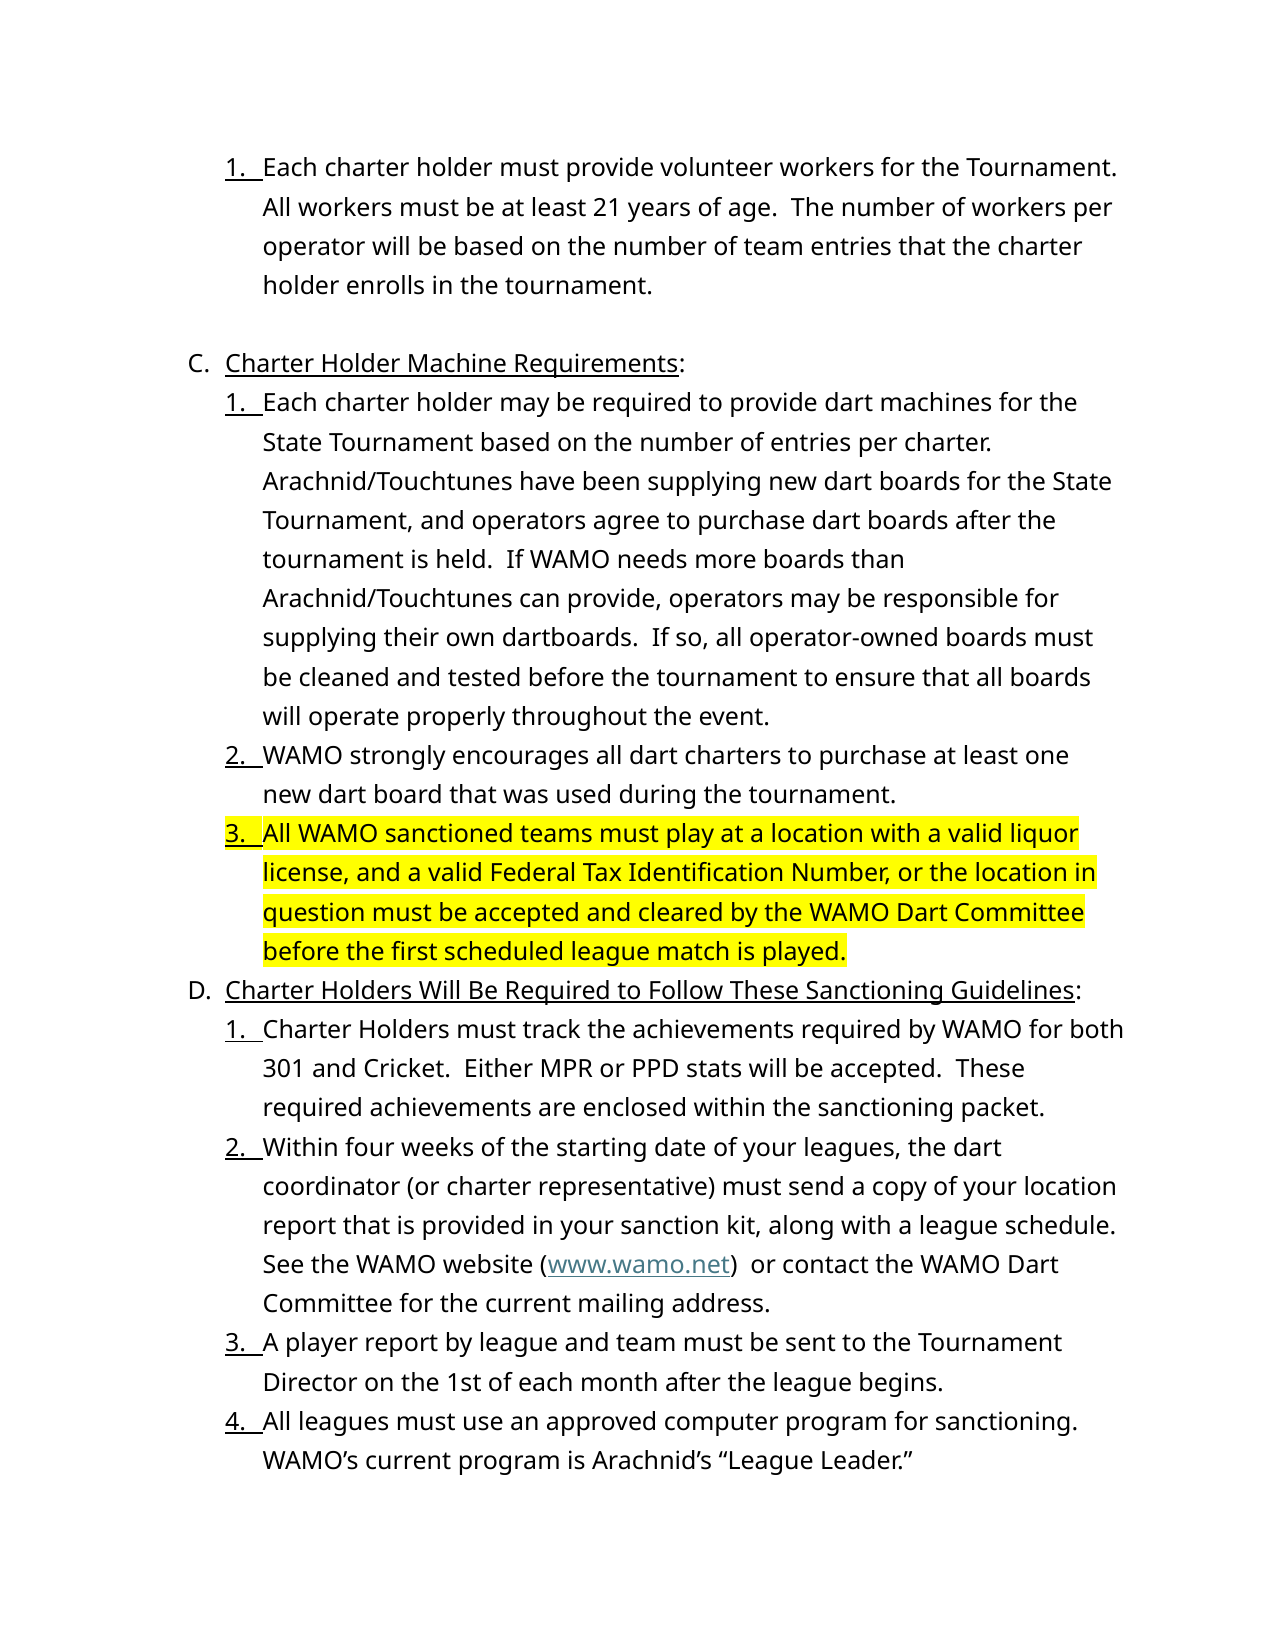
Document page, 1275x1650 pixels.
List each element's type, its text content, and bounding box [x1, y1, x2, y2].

list Each charter holder must provide volunteer workers for the Tournament. All workers must be at least 21 years of age. The number of workers per operator will be based on the number of team entries that the charter holder enrolls in the tournament. [225, 150, 1125, 302]
list A player report by league and team must be sent to the Tournament Director on the 1st of each month after the league begins. [225, 1325, 1125, 1398]
list Within four weeks of the starting date of your leagues, the dart coordinator (or charter representative) must send a copy of your location report that is provided in your sanction kit, along with a league schedule. See the WAMO website (www.wamo.net) or contact the WAMO Dart Committee for the current mailing address. [225, 1129, 1125, 1320]
list WAMO strongly encourages all dart charters to purchase at least one new dart board that was used during the tournament. [225, 737, 1125, 811]
list All leagues must use an approved computer program for sanctioning. WAMO’s current program is Arachnid’s “League Leader.” [225, 1403, 1125, 1477]
list Charter Holders Will Be Required to Follow These Sanctioning Guidelines: [187, 972, 1125, 1007]
list Charter Holder Machine Requirements: [187, 346, 1125, 380]
list Each charter holder may be required to provide dart machines for the State Tournament based on the number of entries per charter. Arachnid/Touchtunes have been supplying new dart boards for the State Tournament, and operators agree to purchase dart boards after the tournament is held. If WAMO needs more boards than Arachnid/Touchtunes can provide, operators may be responsible for supplying their own dartboards. If so, all operator-owned boards must be cleaned and tested before the tournament to ensure that all boards will operate properly throughout the event. [225, 385, 1125, 732]
list All WAMO sanctioned teams must play at a location with a valid liquor license, and a valid Federal Tax Identification Number, or the location in question must be accepted and cleared by the WAMO Dart Committee before the first scheduled league match is played. [225, 816, 1125, 967]
list Charter Holders must track the achievements required by WAMO for both 301 and Cricket. Either MPR or PPD stats will be accepted. These required achievements are enclosed within the sanctioning packet. [225, 1012, 1125, 1124]
